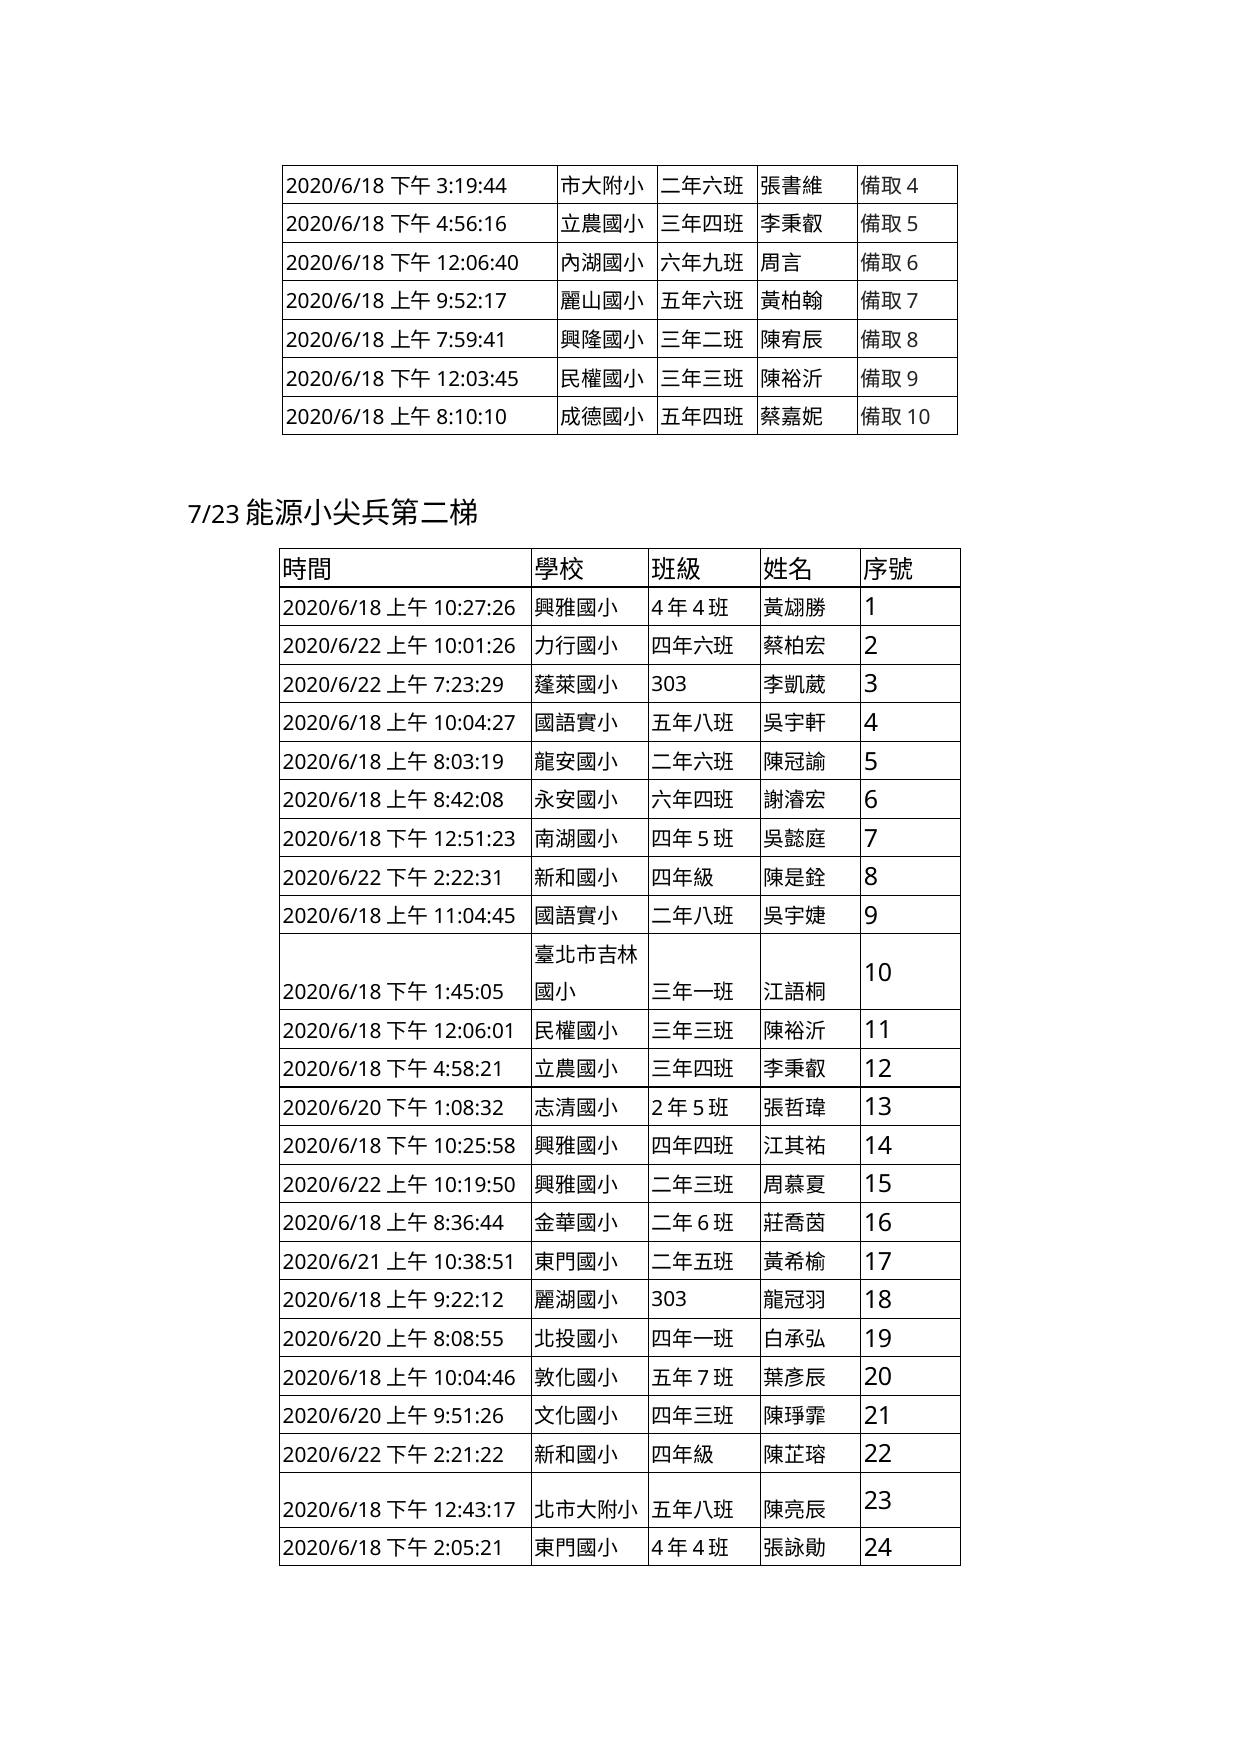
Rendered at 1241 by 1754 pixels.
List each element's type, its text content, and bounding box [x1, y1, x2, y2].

table_cell 2020/6/18 上午 10:04:27 [280, 703, 531, 741]
table_cell 四年六班 [649, 626, 760, 663]
table_cell 蓬萊國小 [532, 665, 648, 702]
table_cell 龍冠羽 [761, 1280, 860, 1318]
table_cell 麗湖國小 [532, 1280, 648, 1318]
table_cell 六年四班 [649, 780, 760, 818]
table_cell 陳芷瑢 [761, 1434, 860, 1472]
table_cell 二年6班 [649, 1203, 760, 1241]
table_cell 303 [649, 665, 760, 702]
table_cell 三年二班 [658, 320, 757, 357]
table_cell 臺北市吉林國小 [532, 934, 648, 1009]
table_cell 白承弘 [761, 1319, 860, 1356]
table_cell 二年六班 [658, 166, 757, 203]
table_cell 2020/6/18 上午 8:42:08 [280, 780, 531, 818]
table_cell 李秉叡 [761, 1049, 860, 1086]
table_header 時間 [280, 549, 531, 586]
table_cell 李秉叡 [758, 204, 857, 242]
table_cell 周言 [758, 243, 857, 280]
table_cell 民權國小 [532, 1010, 648, 1048]
table_cell 吳懿庭 [761, 819, 860, 856]
table_cell 五年六班 [658, 281, 757, 319]
table_cell 四年三班 [649, 1396, 760, 1433]
table_cell 南湖國小 [532, 819, 648, 856]
table_cell 2020/6/18 下午 4:56:16 [283, 204, 557, 242]
table_cell 備取5 [858, 204, 957, 242]
table_cell 金華國小 [532, 1203, 648, 1241]
table_cell 2020/6/18 上午 8:03:19 [280, 742, 531, 779]
table_cell 三年三班 [658, 358, 757, 396]
table_cell 2020/6/18 上午 8:10:10 [283, 397, 557, 434]
table_cell 備取4 [858, 166, 957, 203]
table_cell 蔡嘉妮 [758, 397, 857, 434]
table_cell 蔡柏宏 [761, 626, 860, 663]
table_cell 備取9 [858, 358, 957, 396]
table_cell 18 [861, 1280, 960, 1318]
table_cell 江其祐 [761, 1126, 860, 1163]
table_cell 陳宥辰 [758, 320, 857, 357]
table_cell 2020/6/18 下午 12:06:01 [280, 1010, 531, 1048]
table_cell 四年級 [649, 857, 760, 895]
table_cell 2020/6/22 下午 2:22:31 [280, 857, 531, 895]
table_cell 6 [861, 780, 960, 818]
table_cell 文化國小 [532, 1396, 648, 1433]
table_cell 北市大附小 [532, 1473, 648, 1527]
table_cell 興隆國小 [558, 320, 657, 357]
table_cell 國語實小 [532, 703, 648, 741]
table_cell 市大附小 [558, 166, 657, 203]
table_cell 吳宇婕 [761, 896, 860, 933]
table_cell 二年八班 [649, 896, 760, 933]
table_header 姓名 [761, 549, 860, 586]
table_cell 東門國小 [532, 1242, 648, 1279]
table_cell 陳冠諭 [761, 742, 860, 779]
table_cell 2020/6/18 上午 7:59:41 [283, 320, 557, 357]
table_cell 成德國小 [558, 397, 657, 434]
table_cell 謝濬宏 [761, 780, 860, 818]
table_cell 9 [861, 896, 960, 933]
table_cell 五年7班 [649, 1357, 760, 1395]
table_cell 2020/6/18 上午 8:36:44 [280, 1203, 531, 1241]
table_cell 2020/6/18 上午 10:04:46 [280, 1357, 531, 1395]
table_cell 四年四班 [649, 1126, 760, 1163]
table_cell 國語實小 [532, 896, 648, 933]
table_cell 2020/6/18 下午 3:19:44 [283, 166, 557, 203]
table_cell 4年4班 [649, 588, 760, 625]
table_cell 2020/6/20 上午 9:51:26 [280, 1396, 531, 1433]
table_cell 三年四班 [649, 1049, 760, 1086]
table_cell 24 [861, 1528, 960, 1565]
table_cell 力行國小 [532, 626, 648, 663]
table_cell 2 [861, 626, 960, 663]
table_cell 五年四班 [658, 397, 757, 434]
table_cell 麗山國小 [558, 281, 657, 319]
table_cell 10 [861, 934, 960, 1009]
table_cell 備取7 [858, 281, 957, 319]
table_cell 陳琤霏 [761, 1396, 860, 1433]
table_cell 303 [649, 1280, 760, 1318]
table_cell 2020/6/20 下午 1:08:32 [280, 1088, 531, 1125]
table_cell 4 [861, 703, 960, 741]
table_cell 四年級 [649, 1434, 760, 1472]
table_cell 江語桐 [761, 934, 860, 1009]
table_cell 莊喬茵 [761, 1203, 860, 1241]
table_cell 二年五班 [649, 1242, 760, 1279]
table_cell 2020/6/18 下午 1:45:05 [280, 934, 531, 1009]
table_cell 新和國小 [532, 857, 648, 895]
table_cell 黃柏翰 [758, 281, 857, 319]
table_cell 22 [861, 1434, 960, 1472]
table_cell 2020/6/18 下午 2:05:21 [280, 1528, 531, 1565]
table_cell 敦化國小 [532, 1357, 648, 1395]
table_cell 備取6 [858, 243, 957, 280]
table_cell 二年三班 [649, 1165, 760, 1202]
table_cell 志清國小 [532, 1088, 648, 1125]
table_cell 黃希榆 [761, 1242, 860, 1279]
table_cell 1 [861, 588, 960, 625]
table_cell 2020/6/22 上午 10:19:50 [280, 1165, 531, 1202]
table_cell 張哲瑋 [761, 1088, 860, 1125]
table_cell 三年三班 [649, 1010, 760, 1048]
table_cell 新和國小 [532, 1434, 648, 1472]
table_cell 北投國小 [532, 1319, 648, 1356]
text 7/23能源小尖兵第二梯 [187, 473, 1053, 548]
table_cell 葉彥辰 [761, 1357, 860, 1395]
table_cell 12 [861, 1049, 960, 1086]
table_cell 張書維 [758, 166, 857, 203]
table_cell 陳是銓 [761, 857, 860, 895]
table_cell 黃翃勝 [761, 588, 860, 625]
table_cell 14 [861, 1126, 960, 1163]
table_cell 2020/6/22 下午 2:21:22 [280, 1434, 531, 1472]
table_cell 2020/6/18 下午 12:06:40 [283, 243, 557, 280]
table_cell 三年四班 [658, 204, 757, 242]
table_cell 2020/6/18 上午 9:22:12 [280, 1280, 531, 1318]
table_header 學校 [532, 549, 648, 586]
table_cell 2年5班 [649, 1088, 760, 1125]
table_cell 2020/6/18 上午 10:27:26 [280, 588, 531, 625]
table_cell 興雅國小 [532, 1165, 648, 1202]
table_cell 2020/6/20 上午 8:08:55 [280, 1319, 531, 1356]
table_cell 8 [861, 857, 960, 895]
table_cell 興雅國小 [532, 1126, 648, 1163]
table_cell 六年九班 [658, 243, 757, 280]
table_cell 7 [861, 819, 960, 856]
table_cell 2020/6/18 下午 12:51:23 [280, 819, 531, 856]
table_cell 內湖國小 [558, 243, 657, 280]
table_cell 3 [861, 665, 960, 702]
table_cell 三年一班 [649, 934, 760, 1009]
table_cell 備取10 [858, 397, 957, 434]
table_cell 陳裕沂 [758, 358, 857, 396]
table_cell 永安國小 [532, 780, 648, 818]
table_cell 周慕夏 [761, 1165, 860, 1202]
table_cell 四年一班 [649, 1319, 760, 1356]
table_cell 東門國小 [532, 1528, 648, 1565]
table_cell 立農國小 [532, 1049, 648, 1086]
table_cell 19 [861, 1319, 960, 1356]
table_cell 2020/6/18 上午 9:52:17 [283, 281, 557, 319]
table_cell 興雅國小 [532, 588, 648, 625]
table_header 班級 [649, 549, 760, 586]
table_cell 張詠勛 [761, 1528, 860, 1565]
table_cell 2020/6/18 下午 12:03:45 [283, 358, 557, 396]
table_cell 陳裕沂 [761, 1010, 860, 1048]
table_cell 民權國小 [558, 358, 657, 396]
table_cell 21 [861, 1396, 960, 1433]
table_cell 2020/6/22 上午 7:23:29 [280, 665, 531, 702]
table_cell 11 [861, 1010, 960, 1048]
table_cell 2020/6/18 下午 4:58:21 [280, 1049, 531, 1086]
table_cell 備取8 [858, 320, 957, 357]
table_cell 立農國小 [558, 204, 657, 242]
table_cell 陳亮辰 [761, 1473, 860, 1527]
table_cell 2020/6/18 下午 10:25:58 [280, 1126, 531, 1163]
table_cell 13 [861, 1088, 960, 1125]
table_cell 15 [861, 1165, 960, 1202]
table_cell 2020/6/18 上午 11:04:45 [280, 896, 531, 933]
table_cell 23 [861, 1473, 960, 1527]
table_cell 五年八班 [649, 1473, 760, 1527]
table_cell 2020/6/18 下午 12:43:17 [280, 1473, 531, 1527]
table_header 序號 [861, 549, 960, 586]
table_cell 4年4班 [649, 1528, 760, 1565]
table_cell 四年5班 [649, 819, 760, 856]
table_cell 吳宇軒 [761, 703, 860, 741]
table_cell 二年六班 [649, 742, 760, 779]
table_cell 五年八班 [649, 703, 760, 741]
table_cell 16 [861, 1203, 960, 1241]
table_cell 龍安國小 [532, 742, 648, 779]
table_cell 李凱葳 [761, 665, 860, 702]
table_cell 5 [861, 742, 960, 779]
table_cell 2020/6/21 上午 10:38:51 [280, 1242, 531, 1279]
table_cell 2020/6/22 上午 10:01:26 [280, 626, 531, 663]
table_cell 17 [861, 1242, 960, 1279]
table_cell 20 [861, 1357, 960, 1395]
